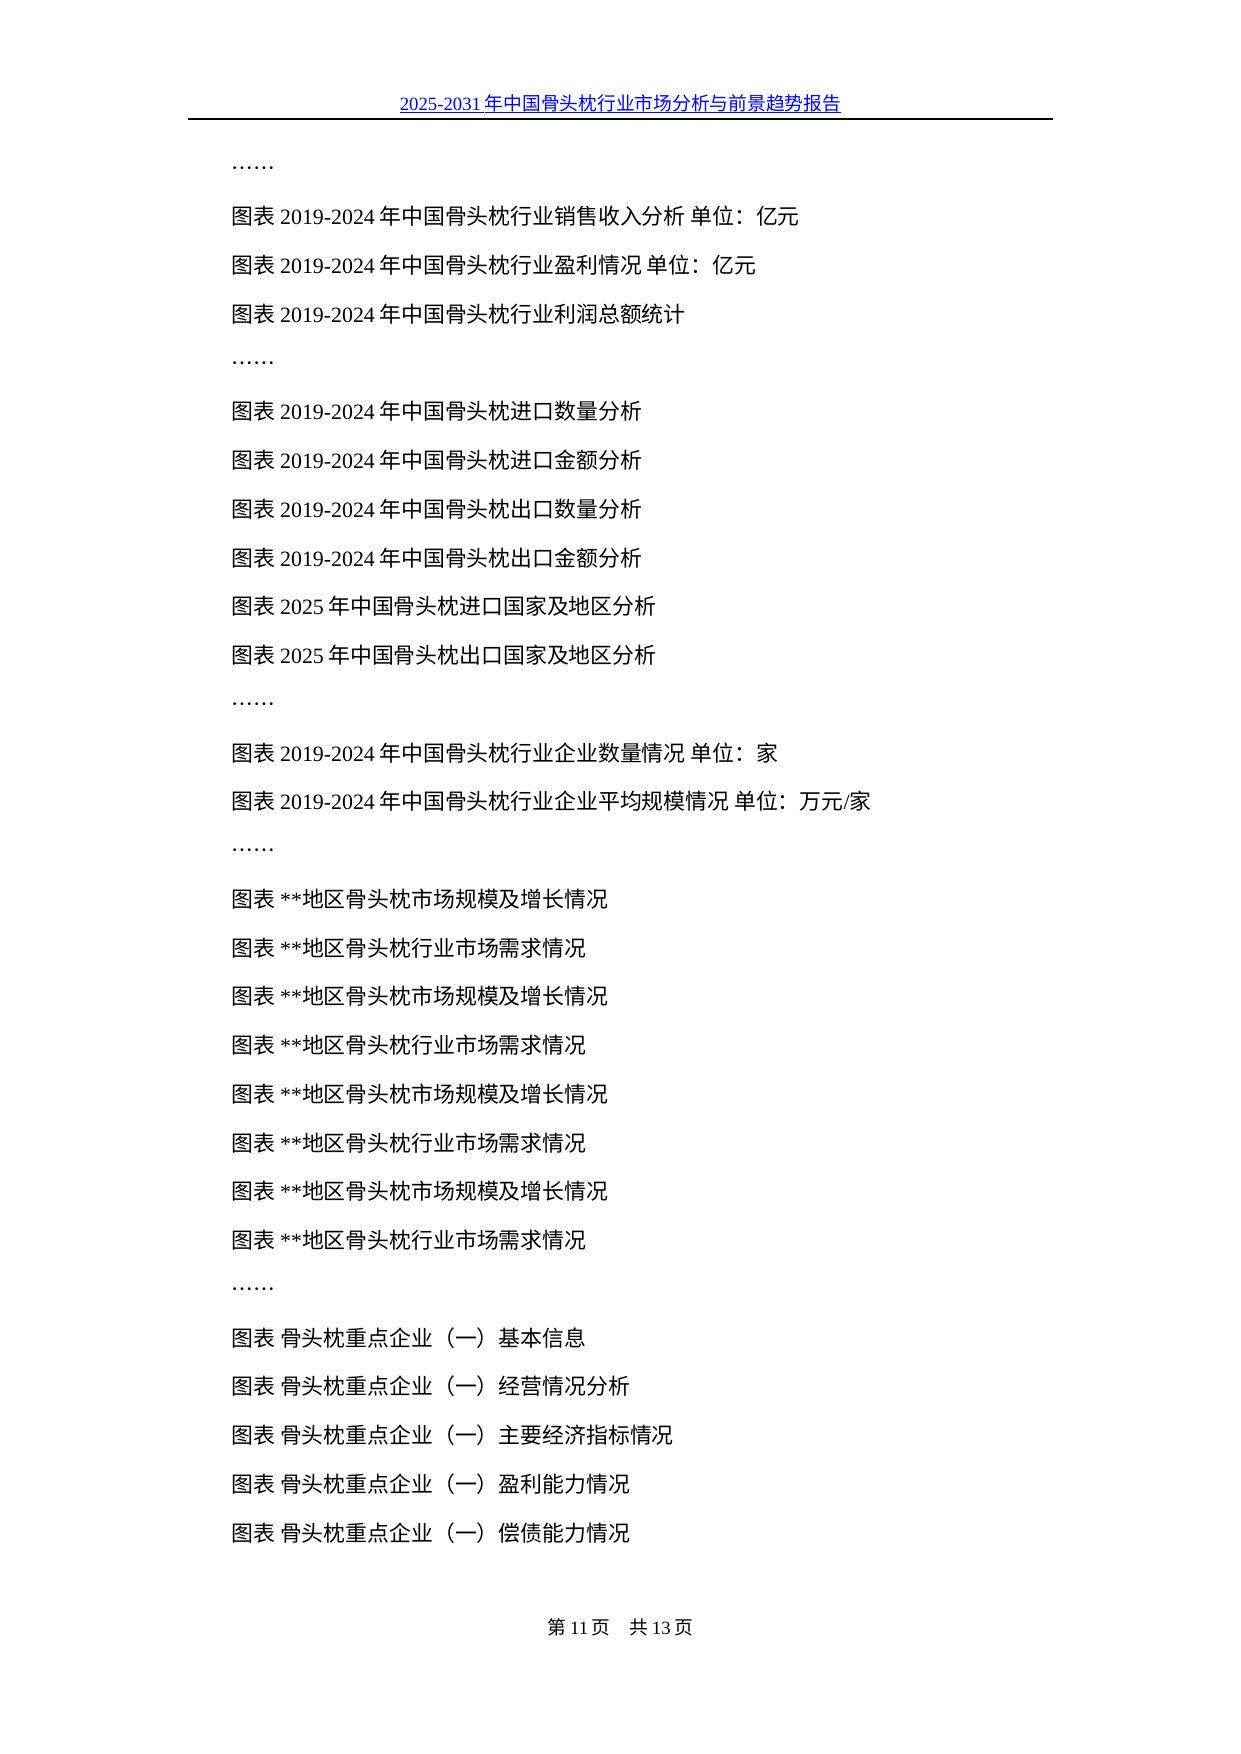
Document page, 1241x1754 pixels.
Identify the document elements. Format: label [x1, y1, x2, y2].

text [187, 150, 1053, 1548]
